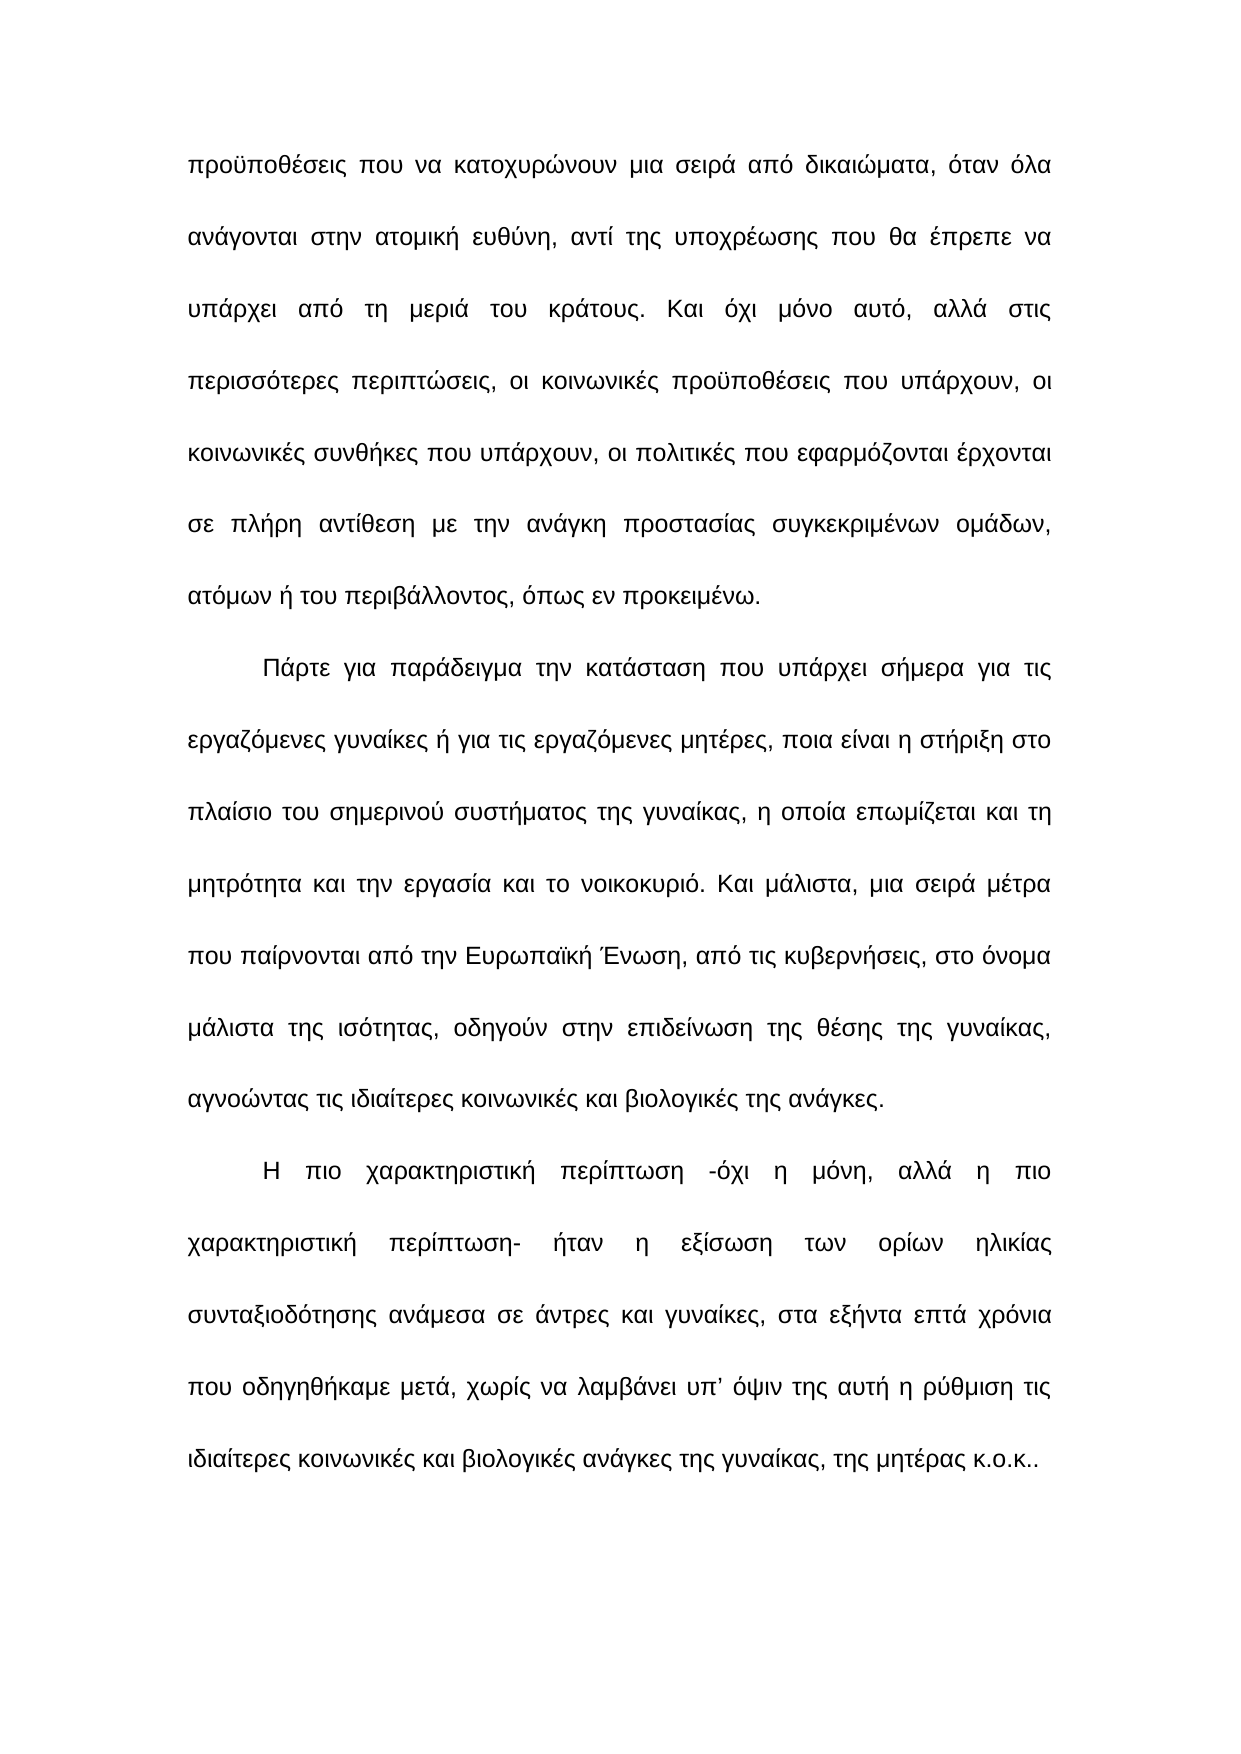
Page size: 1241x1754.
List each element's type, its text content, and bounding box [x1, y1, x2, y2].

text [187, 150, 1053, 610]
text Πάρτε για παράδειγμα την κατάσταση που υπάρχει σήμερα για τις εργαζόμενες γυναίκες ή για τις εργαζόμενες μητέρες, ποια είναι η στήριξη στο πλαίσιο του σημερινού συστήματος της γυναίκας, η οποία επωμίζεται και τη μητρότητα και την εργασία και το νοικοκυριό. Και μάλιστα, μια σειρά μέτρα που παίρνονται από την Ευρωπαϊκή Ένωση, από τις κυβερνήσεις, στο όνομα μάλιστα της ισότητας, οδηγούν στην επιδείνωση της θέσης της γυναίκας, αγνοώντας τις ιδιαίτερες κοινωνικές και βιολογικές της ανάγκες. [187, 653, 1053, 1113]
text Η πιο χαρακτηριστική περίπτωση -όχι η μόνη, αλλά η πιο χαρακτηριστική περίπτωση- ήταν η εξίσωση των ορίων ηλικίας συνταξιοδότησης ανάμεσα σε άντρες και γυναίκες, στα εξήντα επτά χρόνια που οδηγηθήκαμε μετά, χωρίς να λαμβάνει υπ’ όψιν της αυτή η ρύθμιση τις ιδιαίτερες κοινωνικές και βιολογικές ανάγκες της γυναίκας, της μητέρας κ.ο.κ.. [187, 1156, 1053, 1472]
